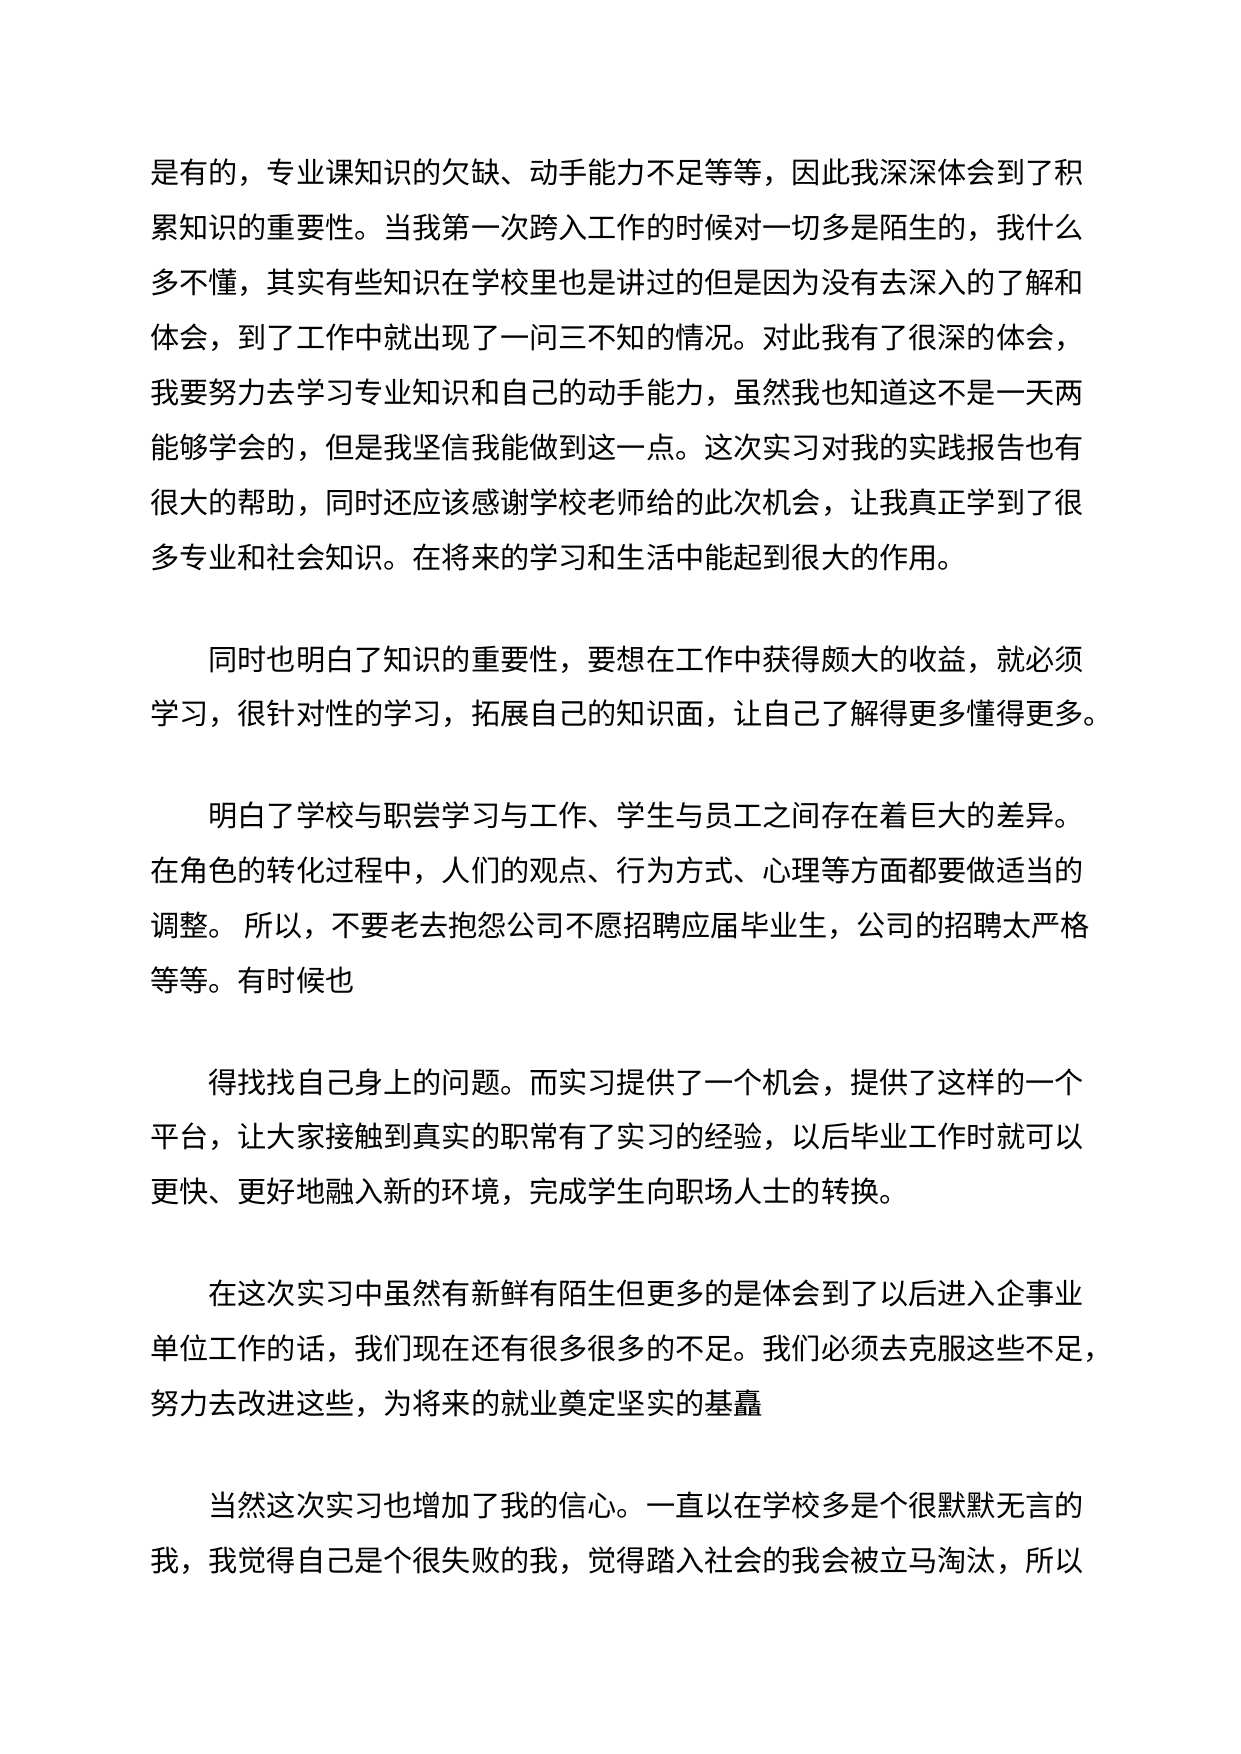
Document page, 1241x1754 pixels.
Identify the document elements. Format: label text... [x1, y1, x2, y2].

text 在这次实习中虽然有新鲜有陌生但更多的是体会到了以后进入企事业单位工作的话，我们现在还有很多很多的不足。我们必须去克服这些不足，努力去改进这些，为将来的就业奠定坚实的基矗 [150, 1271, 1090, 1423]
text 同时也明白了知识的重要性，要想在工作中获得颇大的收益，就必须学习，很针对性的学习，拓展自己的知识面，让自己了解得更多懂得更多。 [150, 636, 1090, 733]
text 明白了学校与职尝学习与工作、学生与员工之间存在着巨大的差异。在角色的转化过程中，人们的观点、行为方式、心理等方面都要做适当的调整。 所以，不要老去抱怨公司不愿招聘应届毕业生，公司的招聘太严格等等。有时候也 [150, 793, 1090, 1000]
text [150, 1482, 1090, 1579]
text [150, 150, 1090, 577]
text 得找找自己身上的问题。而实习提供了一个机会，提供了这样的一个平台，让大家接触到真实的职常有了实习的经验，以后毕业工作时就可以更快、更好地融入新的环境，完成学生向职场人士的转换。 [150, 1059, 1090, 1211]
